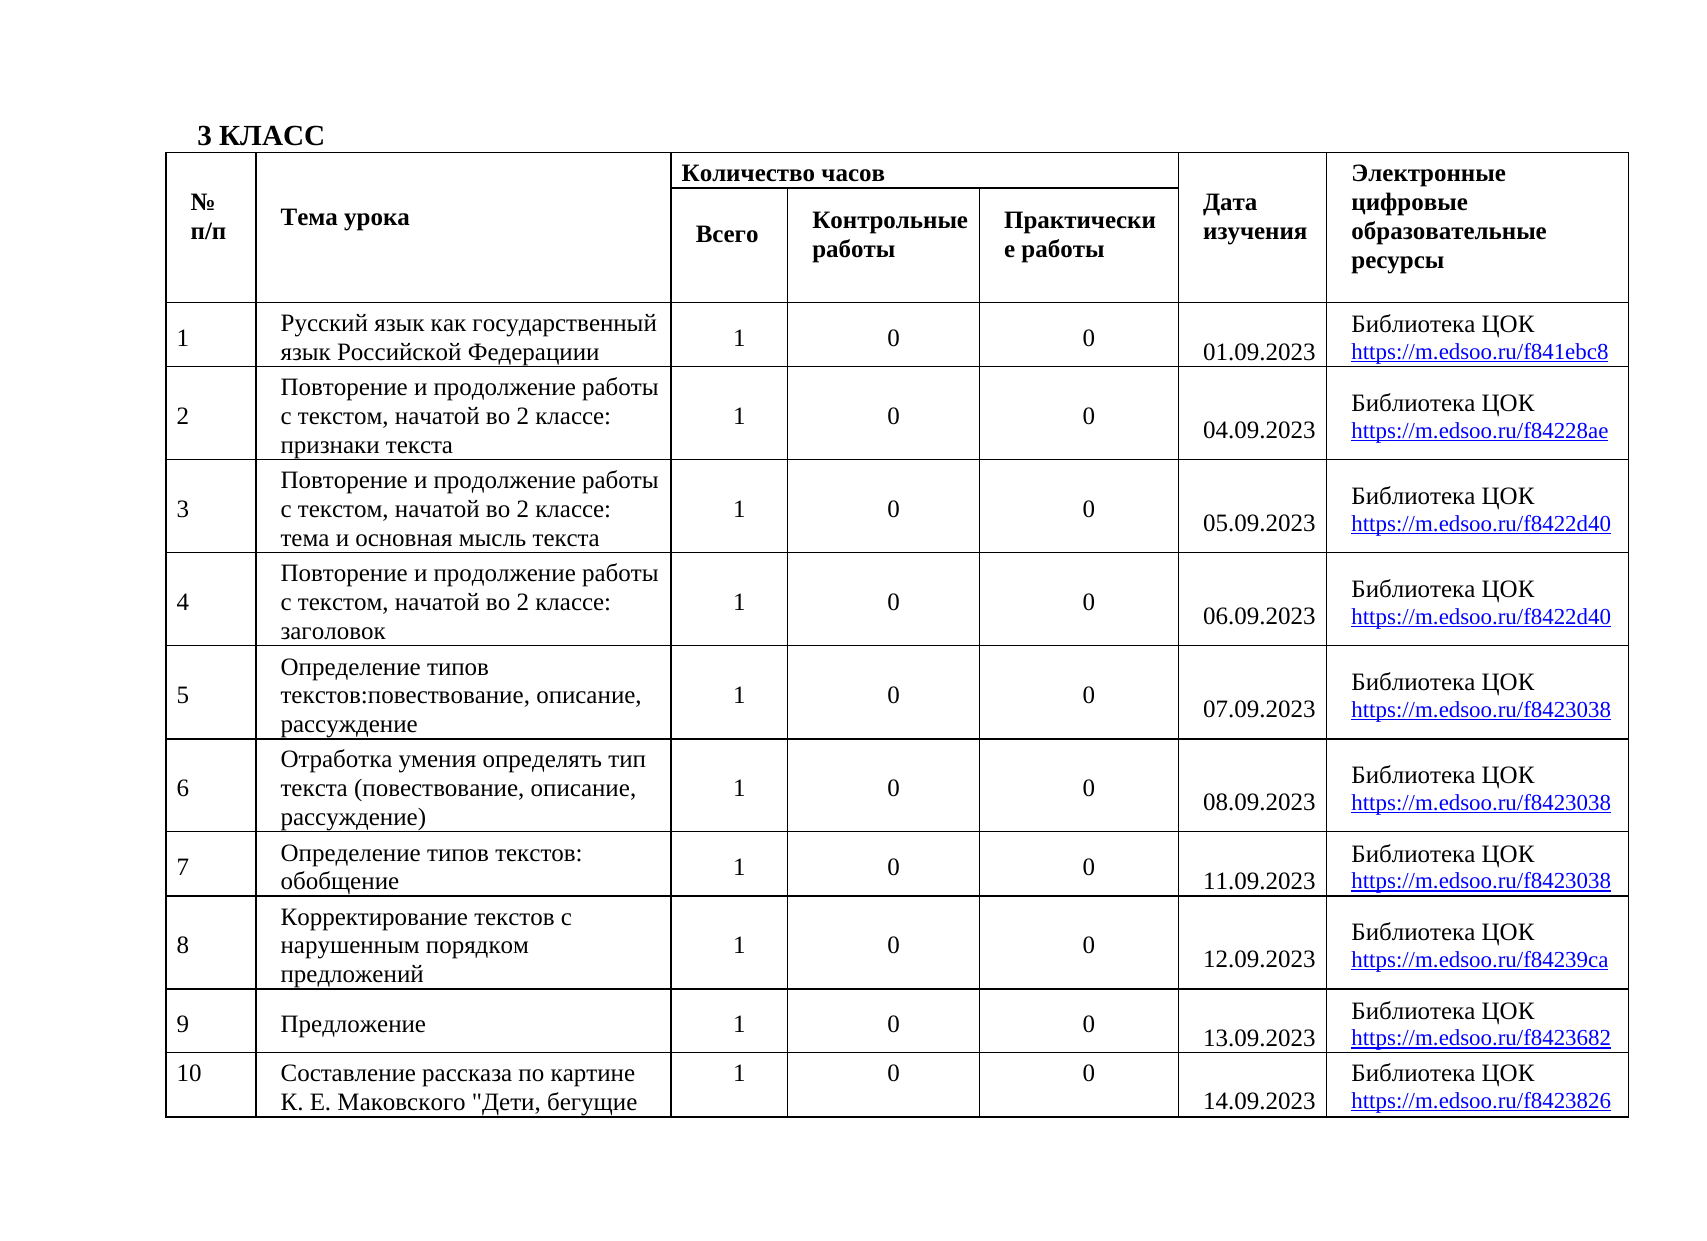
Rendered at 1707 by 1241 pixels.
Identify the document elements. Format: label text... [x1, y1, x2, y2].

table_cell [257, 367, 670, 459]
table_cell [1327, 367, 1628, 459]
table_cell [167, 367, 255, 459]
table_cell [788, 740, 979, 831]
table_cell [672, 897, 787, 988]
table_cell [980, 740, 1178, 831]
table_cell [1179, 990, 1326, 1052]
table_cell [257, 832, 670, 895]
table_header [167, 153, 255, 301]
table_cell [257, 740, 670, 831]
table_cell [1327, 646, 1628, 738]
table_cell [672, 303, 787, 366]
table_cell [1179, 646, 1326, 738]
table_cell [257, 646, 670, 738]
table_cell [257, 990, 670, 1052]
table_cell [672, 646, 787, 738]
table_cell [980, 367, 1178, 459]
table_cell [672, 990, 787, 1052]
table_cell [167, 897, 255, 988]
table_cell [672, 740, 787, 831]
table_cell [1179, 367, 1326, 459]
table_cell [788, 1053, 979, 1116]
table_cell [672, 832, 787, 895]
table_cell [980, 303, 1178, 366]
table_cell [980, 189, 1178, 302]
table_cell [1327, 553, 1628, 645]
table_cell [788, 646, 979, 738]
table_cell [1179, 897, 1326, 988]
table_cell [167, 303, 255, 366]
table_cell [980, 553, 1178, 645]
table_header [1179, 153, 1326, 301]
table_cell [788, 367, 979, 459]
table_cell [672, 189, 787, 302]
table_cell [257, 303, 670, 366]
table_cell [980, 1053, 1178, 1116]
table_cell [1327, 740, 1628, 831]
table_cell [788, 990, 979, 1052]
text 3 КЛАСС [190, 118, 1618, 152]
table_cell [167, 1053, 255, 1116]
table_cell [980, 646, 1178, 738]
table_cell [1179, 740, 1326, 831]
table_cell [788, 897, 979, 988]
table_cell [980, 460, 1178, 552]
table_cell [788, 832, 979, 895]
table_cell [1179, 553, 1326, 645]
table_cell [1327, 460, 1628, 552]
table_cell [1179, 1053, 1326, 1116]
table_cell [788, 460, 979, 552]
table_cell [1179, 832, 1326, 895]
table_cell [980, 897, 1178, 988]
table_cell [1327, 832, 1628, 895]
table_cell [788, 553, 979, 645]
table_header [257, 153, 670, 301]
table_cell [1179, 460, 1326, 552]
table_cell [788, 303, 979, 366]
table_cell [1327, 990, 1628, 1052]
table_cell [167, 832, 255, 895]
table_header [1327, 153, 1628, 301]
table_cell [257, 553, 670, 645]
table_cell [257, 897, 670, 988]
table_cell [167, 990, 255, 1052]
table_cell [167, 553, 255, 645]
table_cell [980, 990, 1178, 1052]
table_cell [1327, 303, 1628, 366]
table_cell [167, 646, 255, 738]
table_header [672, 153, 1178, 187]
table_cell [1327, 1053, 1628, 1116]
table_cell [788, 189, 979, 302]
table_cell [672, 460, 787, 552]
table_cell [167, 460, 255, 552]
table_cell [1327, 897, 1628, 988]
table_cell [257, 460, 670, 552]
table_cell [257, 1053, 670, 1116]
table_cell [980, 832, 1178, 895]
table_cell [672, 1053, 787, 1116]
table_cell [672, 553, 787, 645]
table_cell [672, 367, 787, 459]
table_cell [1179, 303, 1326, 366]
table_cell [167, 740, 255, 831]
